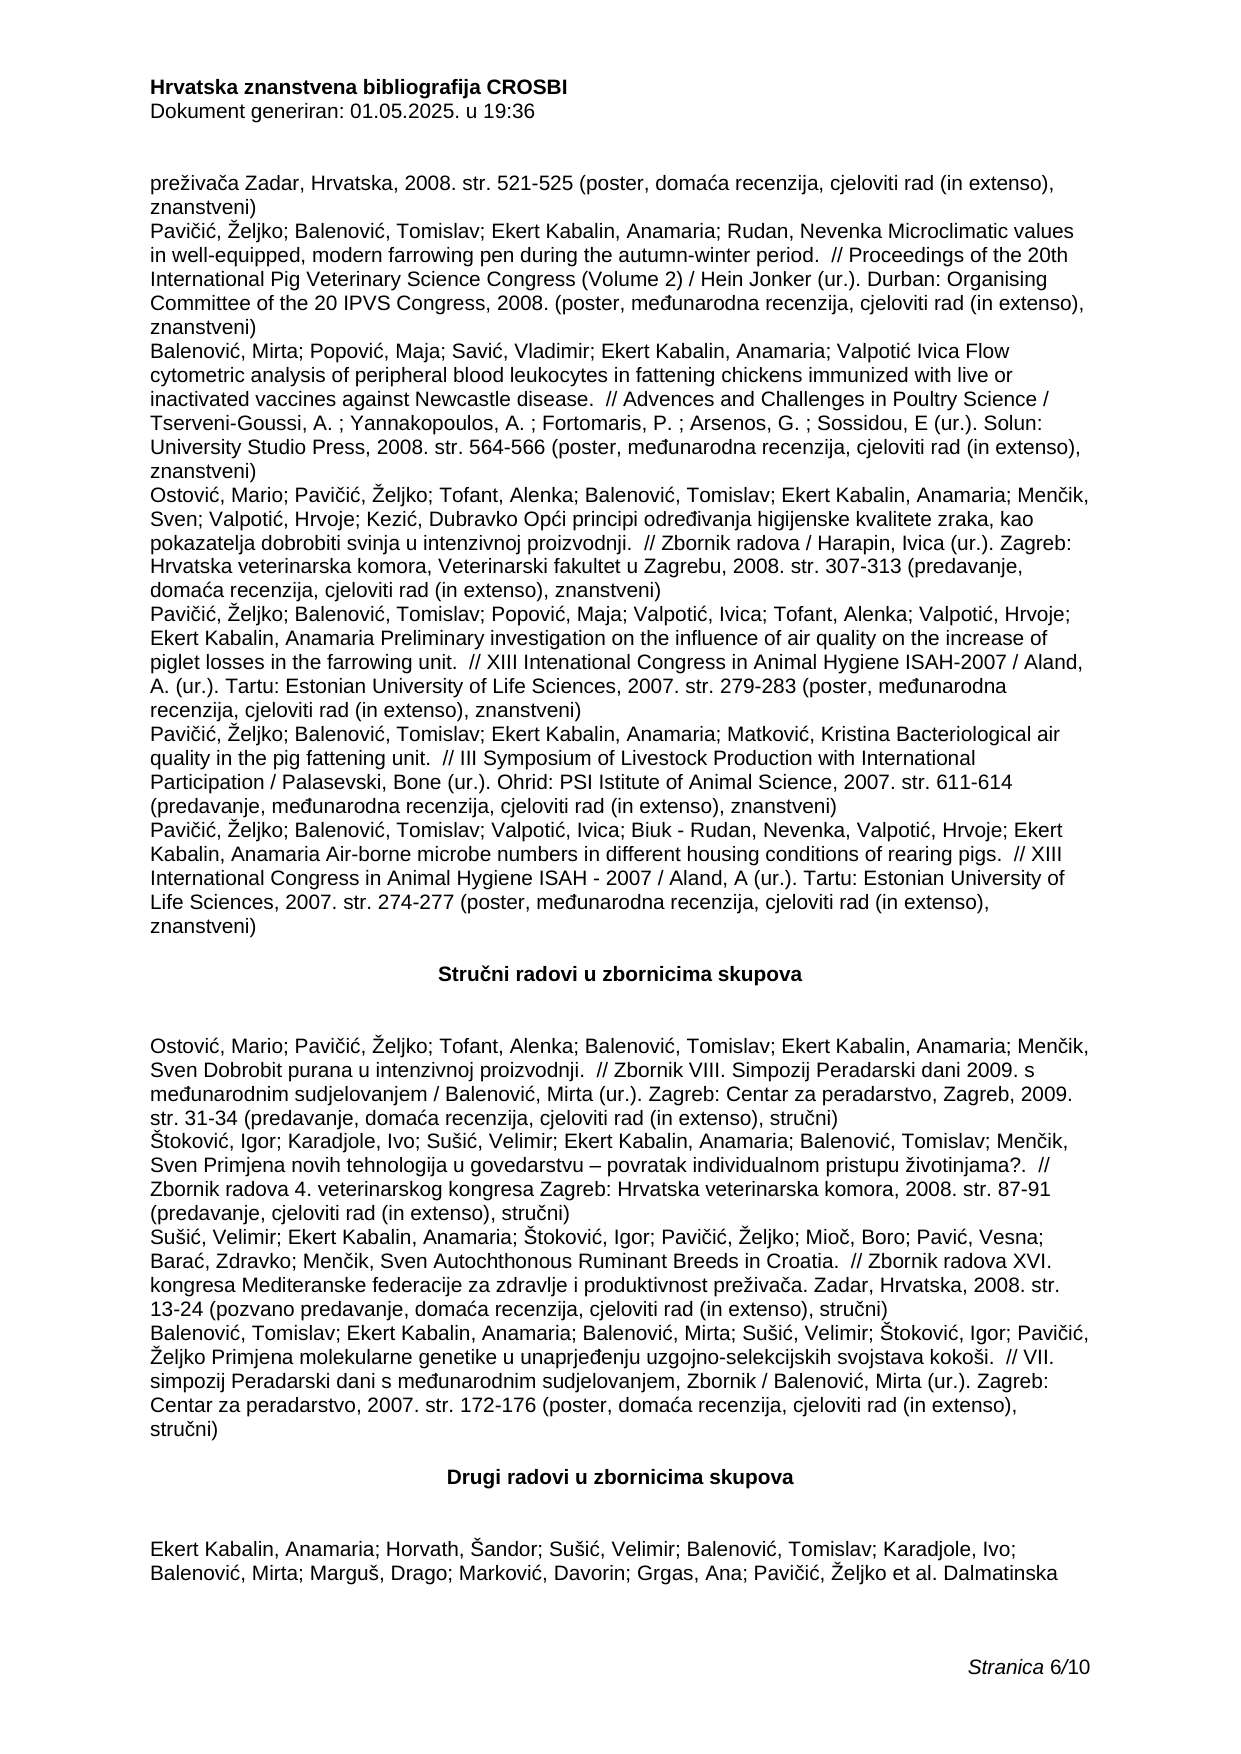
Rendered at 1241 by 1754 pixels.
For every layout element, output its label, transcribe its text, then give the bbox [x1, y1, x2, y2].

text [150, 1537, 1090, 1584]
text Pavičić, Željko; Balenović, Tomislav; Ekert Kabalin, Anamaria; Matković, Kristina [150, 722, 1090, 818]
text Štoković, Igor; Karadjole, Ivo; Sušić, Velimir; Ekert Kabalin, Anamaria; Balenović, Tomislav; Menčik, Sven [150, 1129, 1090, 1225]
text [150, 171, 1090, 219]
text Balenović, Tomislav; Ekert Kabalin, Anamaria; Balenović, Mirta; Sušić, Velimir; Štoković, Igor; Pavičić, Željko [150, 1321, 1090, 1441]
text Pavičić, Željko; Balenović, Tomislav; Popović, Maja; Valpotić, Ivica; Tofant, Alenka; Valpotić, Hrvoje; Ekert Kabalin, Anamaria [150, 602, 1090, 722]
text Balenović, Mirta; Popović, Maja; Savić, Vladimir; Ekert Kabalin, Anamaria; Valpotić Ivica [150, 339, 1090, 482]
text Ostović, Mario; Pavičić, Željko; Tofant, Alenka; Balenović, Tomislav; Ekert Kabalin, Anamaria; Menčik, Sven [150, 1033, 1090, 1129]
text Ostović, Mario; Pavičić, Željko; Tofant, Alenka; Balenović, Tomislav; Ekert Kabalin, Anamaria; Menčik, Sven; Valpotić, Hrvoje; Kezić, Dubravko [150, 482, 1090, 602]
subtitle Stručni radovi u zbornicima skupova [150, 962, 1090, 986]
subtitle Drugi radovi u zbornicima skupova [150, 1465, 1090, 1489]
text Pavičić, Željko; Balenović, Tomislav; Valpotić, Ivica; Biuk - Rudan, Nevenka, Valpotić, Hrvoje; Ekert Kabalin, Anamaria [150, 818, 1090, 938]
text Pavičić, Željko; Balenović, Tomislav; Ekert Kabalin, Anamaria; Rudan, Nevenka [150, 219, 1090, 339]
text Sušić, Velimir; Ekert Kabalin, Anamaria; Štoković, Igor; Pavičić, Željko; Mioč, Boro; Pavić, Vesna; Barać, Zdravko; Menčik, Sven [150, 1225, 1090, 1321]
